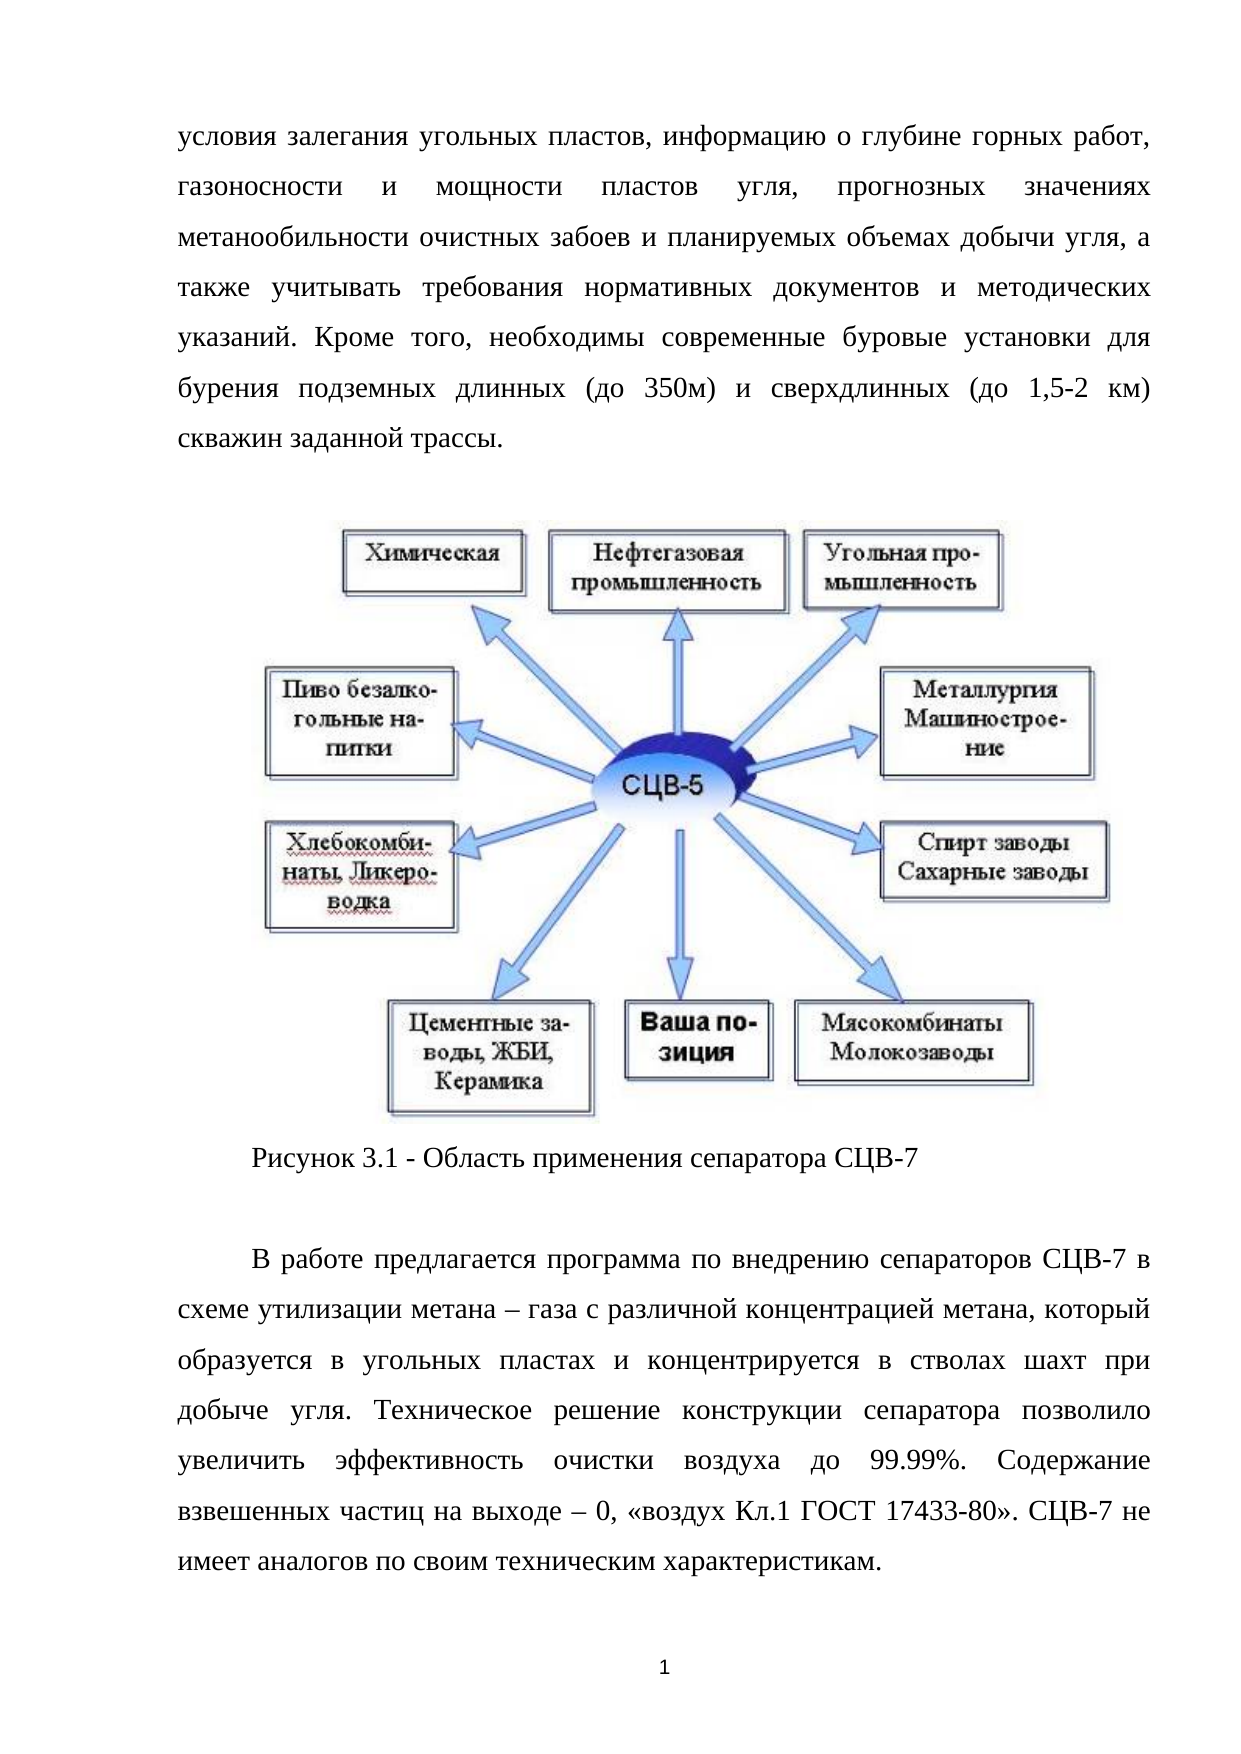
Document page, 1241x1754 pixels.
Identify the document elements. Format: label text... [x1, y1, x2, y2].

text Рисунок 3.1 - Область применения сепаратора СЦВ-7 [177, 1141, 1152, 1174]
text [177, 118, 1152, 453]
text В работе предлагается программа по внедрению сепараторов СЦВ-7 в схеме утилизации метана – газа с различной концентрацией метана, который образуется в угольных пластах и концентрируется в стволах шахт при добыче угля. Техническое решение конструкции сепаратора позволило увеличить эффективность очистки воздуха до 99.99%. Содержание взвешенных частиц на выходе – 0, «воздух Кл.1 ГОСТ 17433-80». СЦВ-7 не имеет аналогов по своим техническим характеристикам. [177, 1241, 1152, 1577]
picture [251, 520, 1123, 1124]
